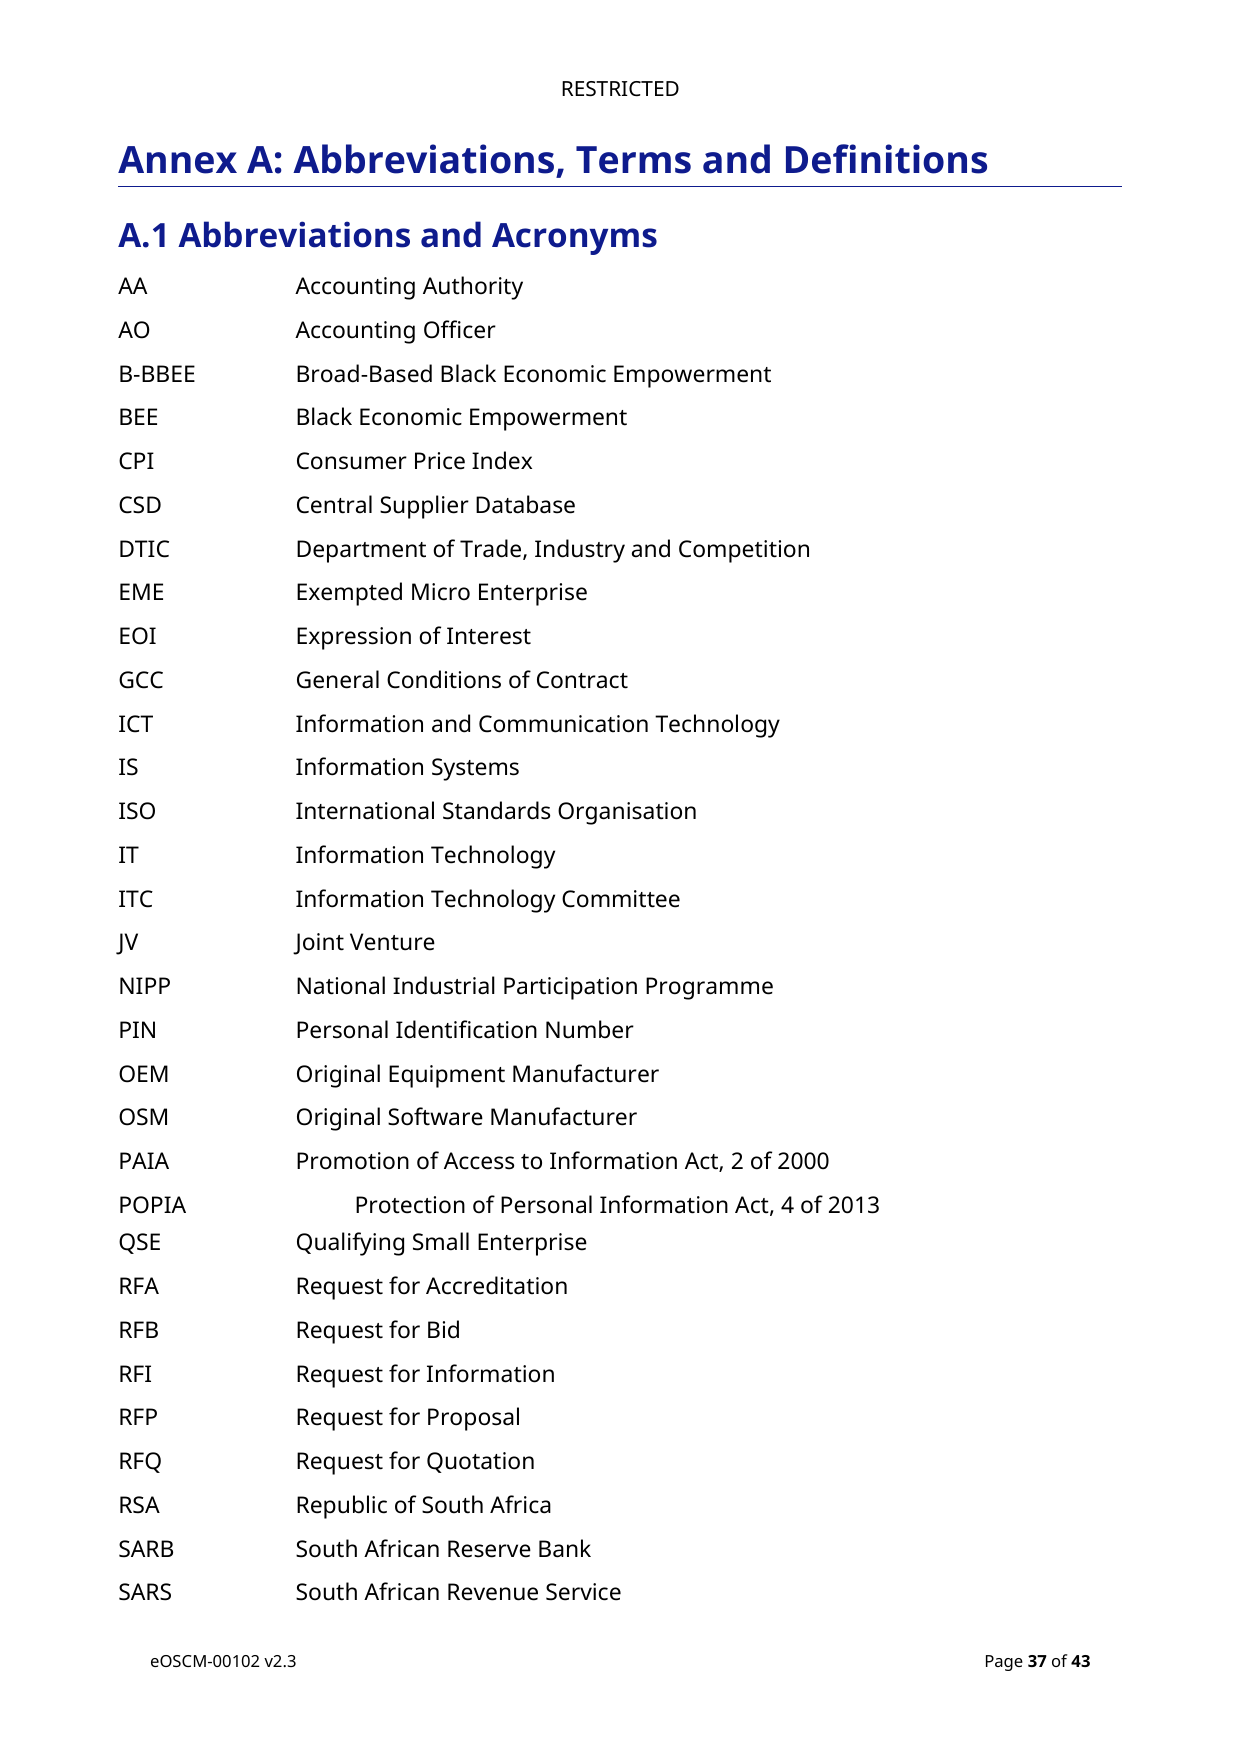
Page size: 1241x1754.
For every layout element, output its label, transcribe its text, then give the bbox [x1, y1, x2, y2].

text B-BBEE Broad-Based Black Economic Empowerment [118, 357, 1122, 389]
text SARB South African Reserve Bank [118, 1532, 1122, 1564]
text SARS South African Revenue Service [118, 1576, 1122, 1607]
text BEE Black Economic Empowerment [118, 401, 1122, 432]
text RSA Republic of South Africa [118, 1489, 1122, 1520]
text ICT Information and Communication Technology [118, 707, 1122, 739]
text GCC General Conditions of Contract [118, 664, 1122, 695]
text PAIA Promotion of Access to Information Act, 2 of 2000 [118, 1145, 1122, 1176]
text POPIA Protection of Personal Information Act, 4 of 2013 [118, 1189, 1122, 1220]
text IS Information Systems [118, 751, 1122, 782]
text AA Accounting Authority [118, 270, 1122, 301]
text PIN Personal Identification Number [118, 1014, 1122, 1045]
text NIPP National Industrial Participation Programme [118, 970, 1122, 1001]
text ISO International Standards Organisation [118, 795, 1122, 826]
text RFQ Request for Quotation [118, 1445, 1122, 1476]
text RFI Request for Information [118, 1357, 1122, 1389]
text ITC Information Technology Committee [118, 882, 1122, 914]
text CSD Central Supplier Database [118, 489, 1122, 520]
text AO Accounting Officer [118, 314, 1122, 345]
text RFP Request for Proposal [118, 1401, 1122, 1432]
text OEM Original Equipment Manufacturer [118, 1057, 1122, 1089]
text OSM Original Software Manufacturer [118, 1101, 1122, 1132]
text QSE Qualifying Small Enterprise [118, 1226, 1122, 1257]
text CPI Consumer Price Index [118, 445, 1122, 476]
text EME Exempted Micro Enterprise [118, 576, 1122, 607]
text RFB Request for Bid [118, 1314, 1122, 1345]
text JV Joint Venture [118, 926, 1122, 957]
text IT Information Technology [118, 839, 1122, 870]
text RFA Request for Accreditation [118, 1270, 1122, 1301]
text Abbreviations, Terms and Definitions [118, 133, 1122, 186]
text Abbreviations and Acronyms [118, 212, 1122, 257]
text DTIC Department of Trade, Industry and Competition [118, 532, 1122, 564]
text EOI Expression of Interest [118, 620, 1122, 651]
